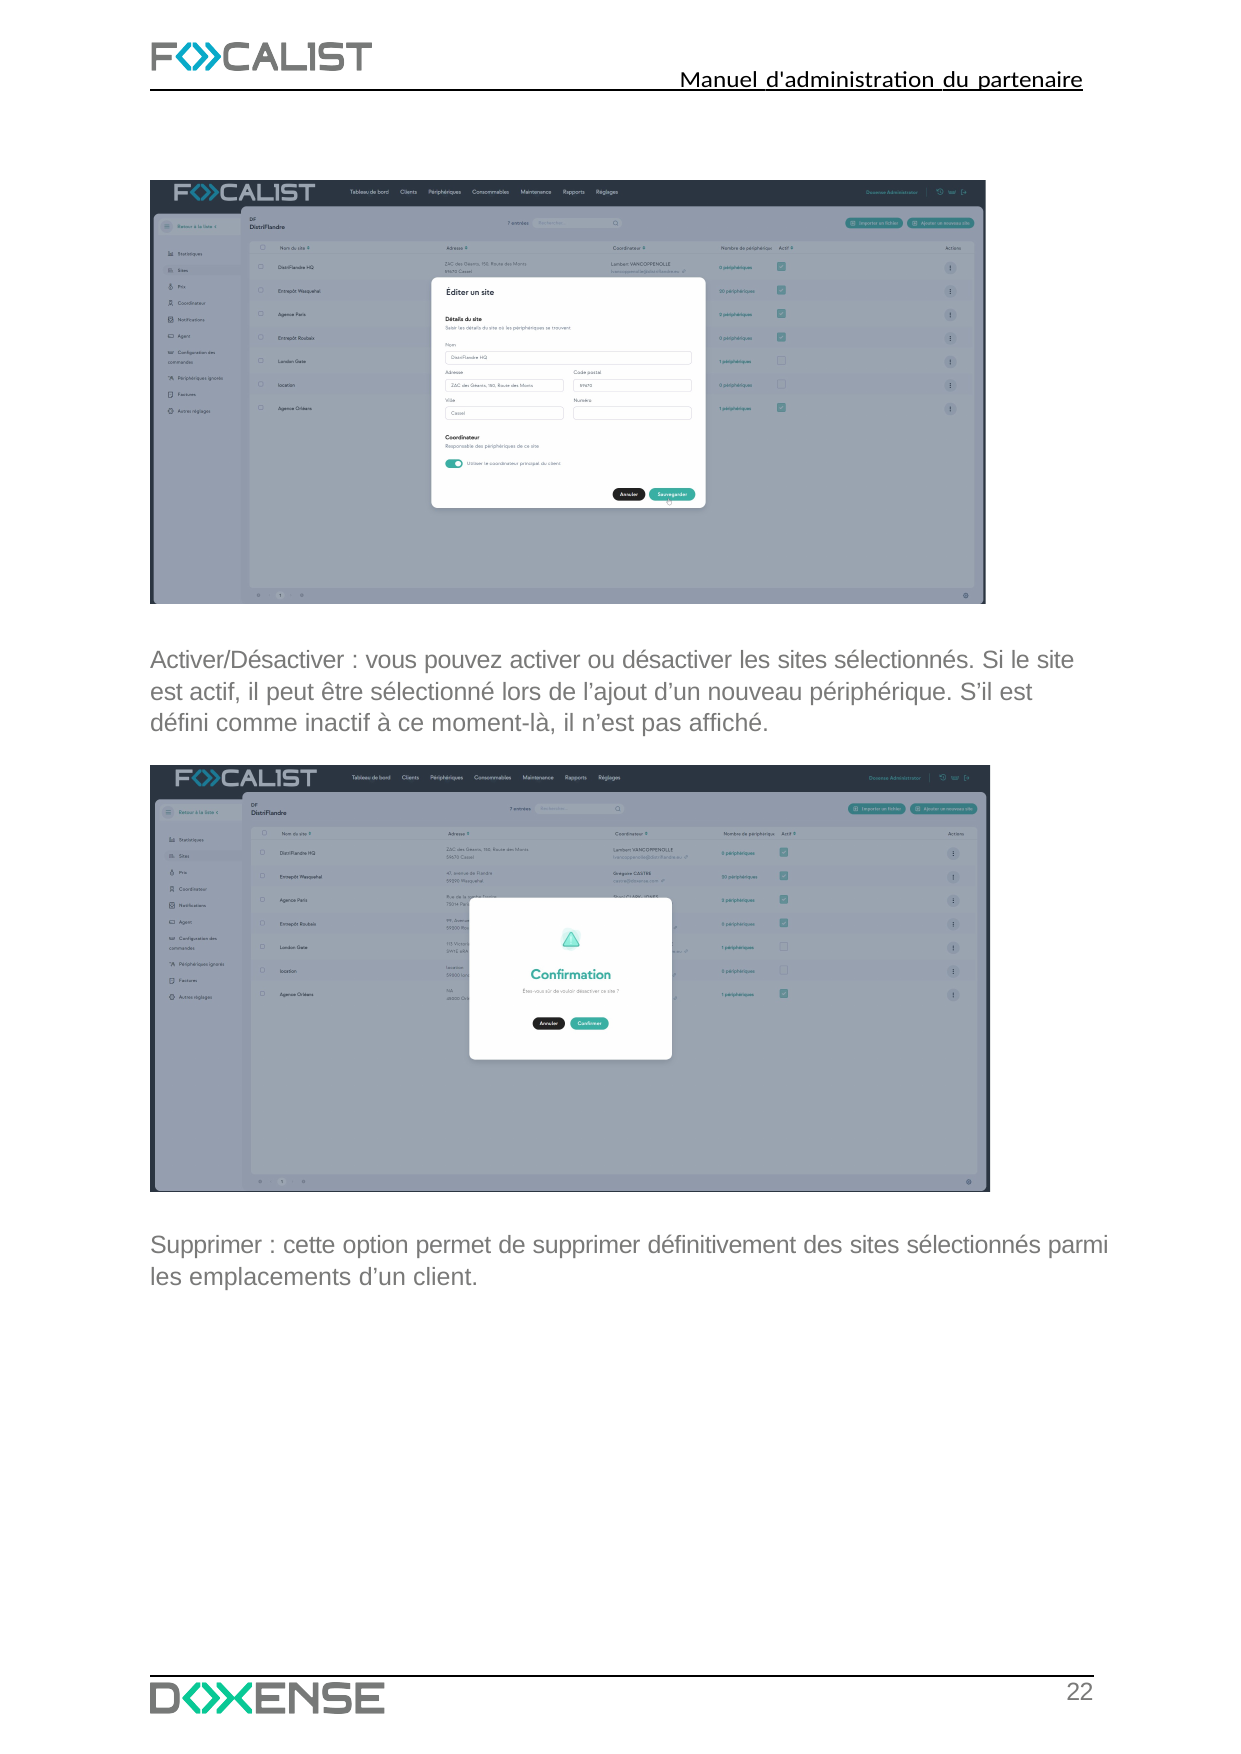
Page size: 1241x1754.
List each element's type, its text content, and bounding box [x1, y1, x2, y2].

picture [150, 765, 991, 1192]
text Supprimer : cette option permet de supprimer définitivement des sites sélectionnés parmi les emplacements d’un client. [150, 1231, 1109, 1290]
text Activer/Désactiver : vous pouvez activer ou désactiver les sites sélectionnés. Si le site est actif, il peut être sélectionné lors de l’ajout d’un nouveau périphérique. S’il est défini comme inactif à ce moment-là, il n’est pas affiché. [150, 646, 1091, 736]
picture [150, 1682, 385, 1714]
picture [150, 180, 986, 604]
picture [151, 42, 372, 71]
